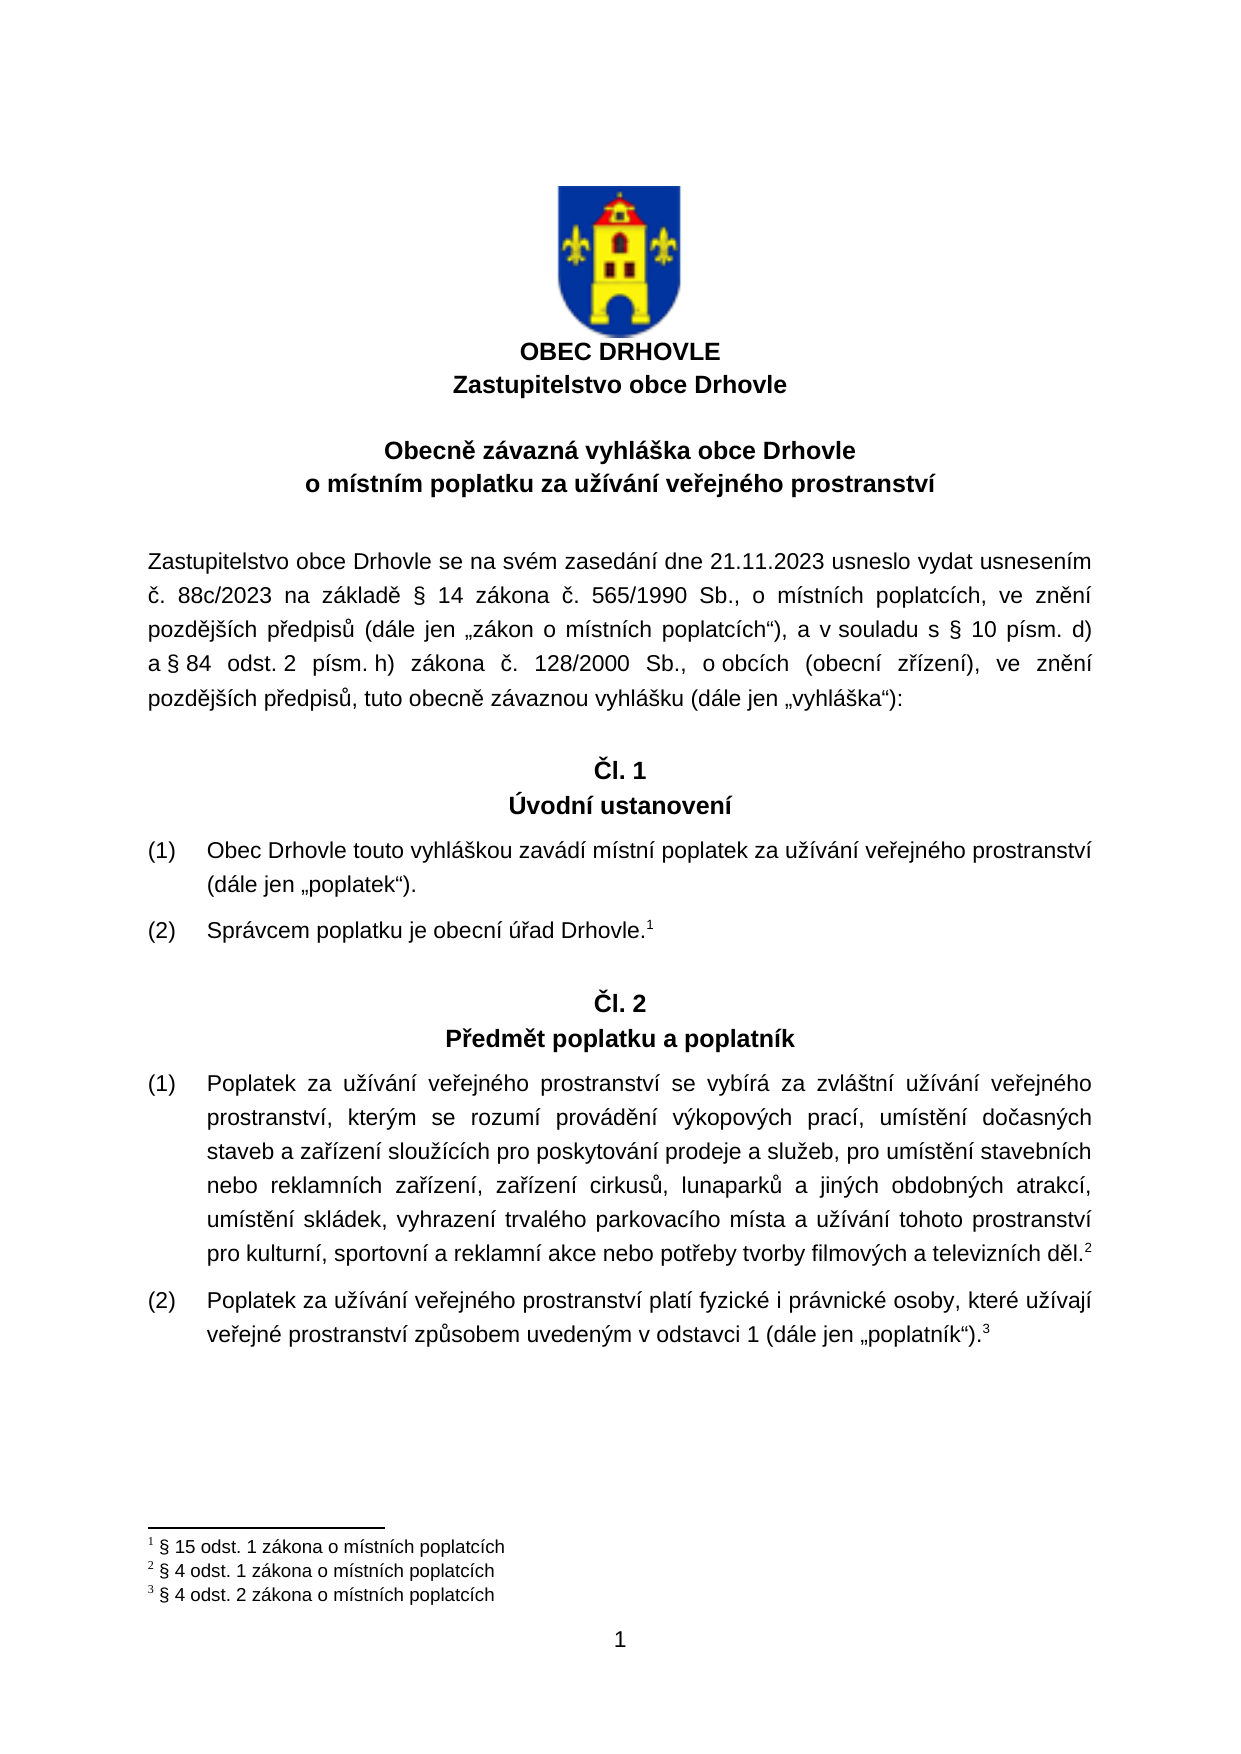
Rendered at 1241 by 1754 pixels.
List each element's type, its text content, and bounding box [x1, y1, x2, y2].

list Obec Drhovle touto vyhláškou zavádí místní poplatek za užívání veřejného prostranství (dále jen „poplatek“). [148, 837, 1093, 897]
text Zastupitelstvo obce Drhovle [148, 370, 1093, 399]
text OBEC DRHOVLE [148, 337, 1093, 366]
list Poplatek za užívání veřejného prostranství se vybírá za zvláštní užívání veřejného prostranství, kterým se rozumí provádění výkopových prací, umístění dočasných staveb a zařízení sloužících pro poskytování prodeje a služeb, pro umístění stavebních nebo reklamních zařízení, zařízení cirkusů, lunaparků a jiných obdobných atrakcí, umístění skládek, vyhrazení trvalého parkovacího místa a užívání tohoto prostranství pro kulturní, sportovní a reklamní akce nebo potřeby tvorby filmových a televizních děl. [148, 1069, 1093, 1267]
text o místním poplatku za užívání veřejného prostranství [148, 469, 1093, 498]
text Úvodní ustanovení [148, 791, 1093, 820]
list Správcem poplatku je obecní úřad Drhovle. [148, 917, 1093, 944]
picture [557, 186, 684, 338]
text Obecně závazná vyhláška obce Drhovle [148, 436, 1093, 465]
text Předmět poplatku a poplatník [148, 1024, 1093, 1053]
text Čl. 1 [148, 756, 1093, 785]
text Zastupitelstvo obce Drhovle se na svém zasedání dne 21.11.2023 usneslo vydat usnesením č. 88c/2023 na základě § 14 zákona č. 565/1990 Sb., o místních poplatcích, ve znění pozdějších předpisů (dále jen „zákon o místních poplatcích“), a v souladu s § 10 písm. d) a § 84 odst. 2 písm. h) zákona č. 128/2000 Sb., o obcích (obecní zřízení), ve znění pozdějších předpisů, tuto obecně závaznou vyhlášku (dále jen „vyhláška“): [148, 548, 1093, 711]
text Čl. 2 [148, 989, 1093, 1018]
list Poplatek za užívání veřejného prostranství platí fyzické i právnické osoby, které užívají veřejné prostranství způsobem uvedeným v odstavci 1 (dále jen „poplatník“). [148, 1287, 1093, 1347]
